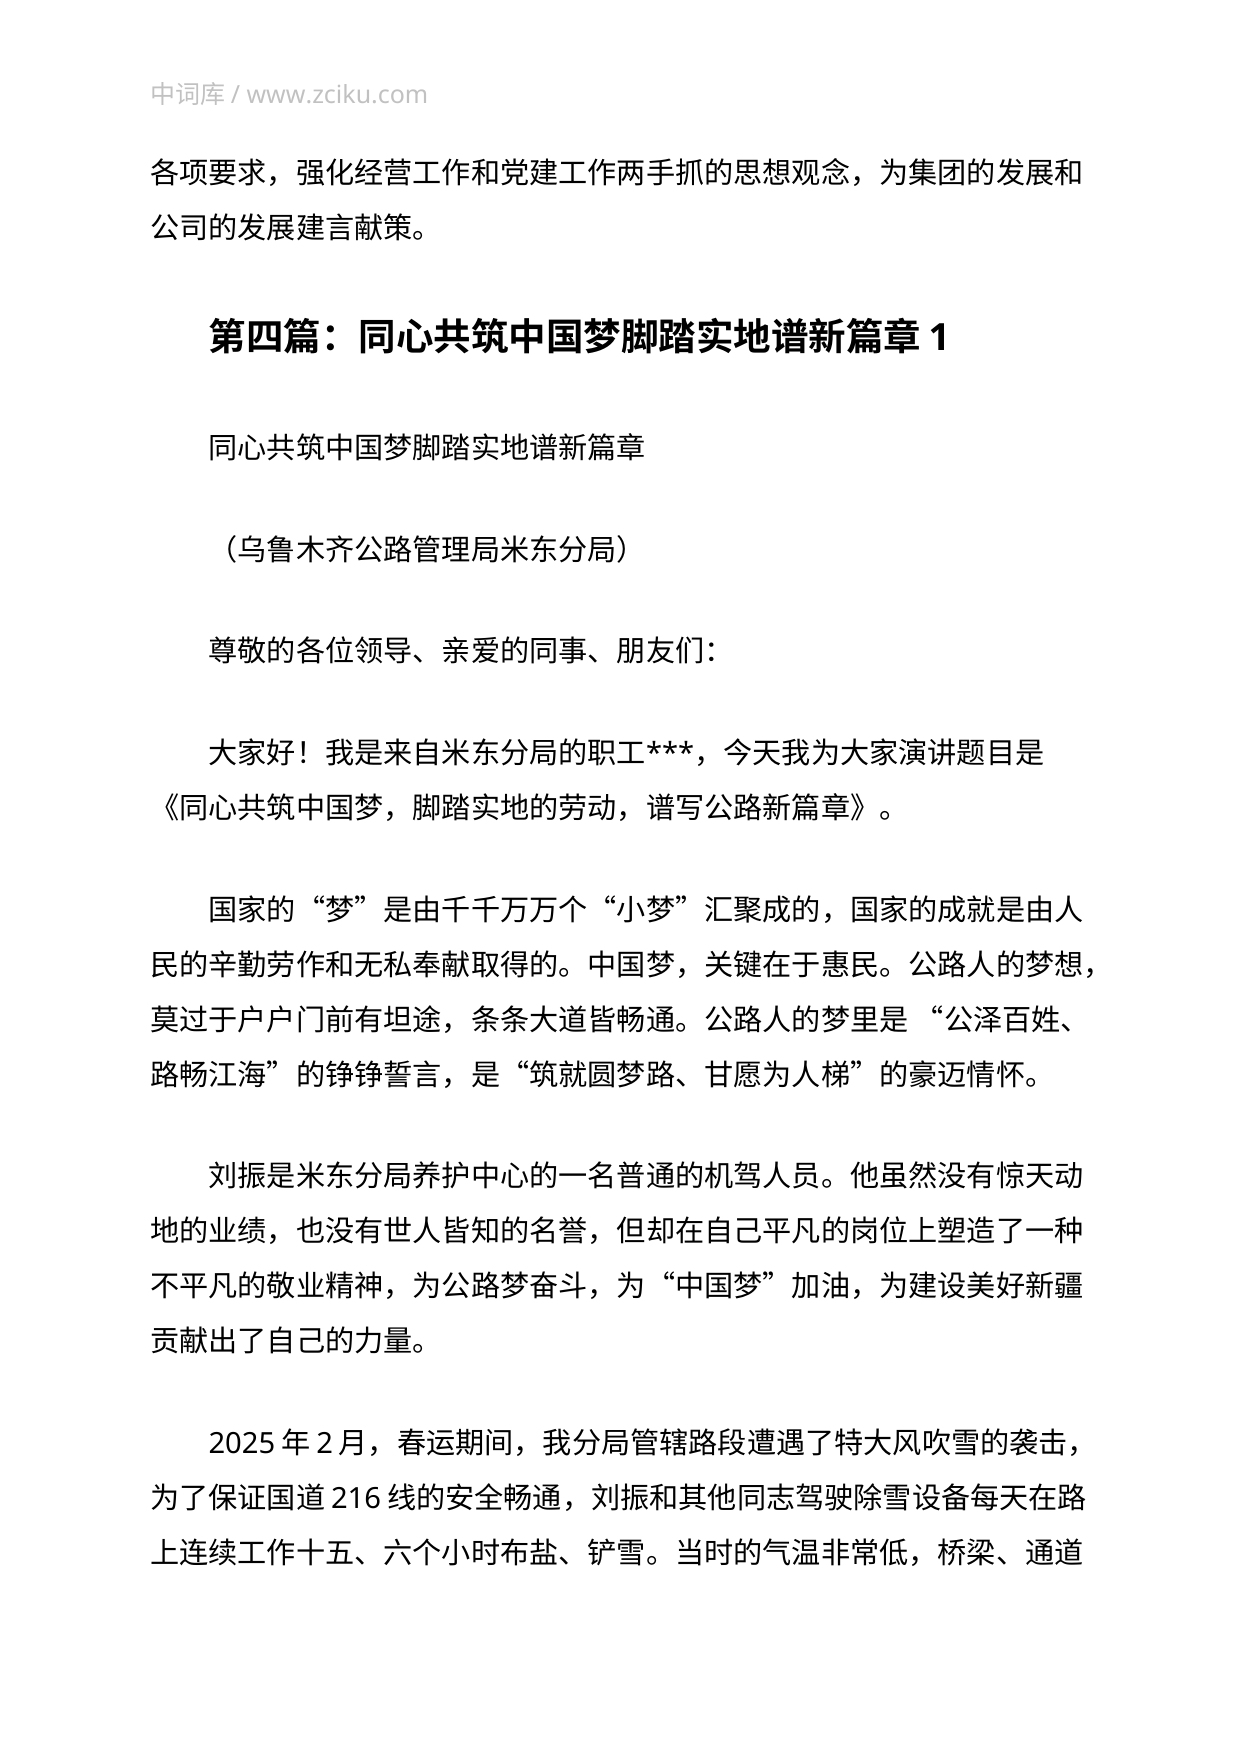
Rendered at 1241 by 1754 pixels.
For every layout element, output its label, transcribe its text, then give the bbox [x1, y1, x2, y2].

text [150, 150, 1090, 247]
text 同心共筑中国梦脚踏实地谱新篇章 [150, 424, 1090, 467]
text 刘振是米东分局养护中心的一名普通的机驾人员。他虽然没有惊天动地的业绩，也没有世人皆知的名誉，但却在自己平凡的岗位上塑造了一种不平凡的敬业精神，为公路梦奋斗，为“中国梦”加油，为建设美好新疆贡献出了自己的力量。 [150, 1153, 1090, 1360]
text 尊敬的各位领导、亲爱的同事、朋友们： [150, 628, 1090, 670]
text 第四篇：同心共筑中国梦脚踏实地谱新篇章1 [150, 307, 1090, 361]
text （乌鲁木齐公路管理局米东分局） [150, 526, 1090, 568]
text 大家好！我是来自米东分局的职工***，今天我为大家演讲题目是《同心共筑中国梦，脚踏实地的劳动，谱写公路新篇章》。 [150, 729, 1090, 827]
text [150, 1419, 1090, 1572]
text 国家的“梦”是由千千万万个“小梦”汇聚成的，国家的成就是由人民的辛勤劳作和无私奉献取得的。中国梦，关键在于惠民。公路人的梦想，莫过于户户门前有坦途，条条大道皆畅通。公路人的梦里是 “公泽百姓、路畅江海”的铮铮誓言，是“筑就圆梦路、甘愿为人梯”的豪迈情怀。 [150, 886, 1090, 1093]
